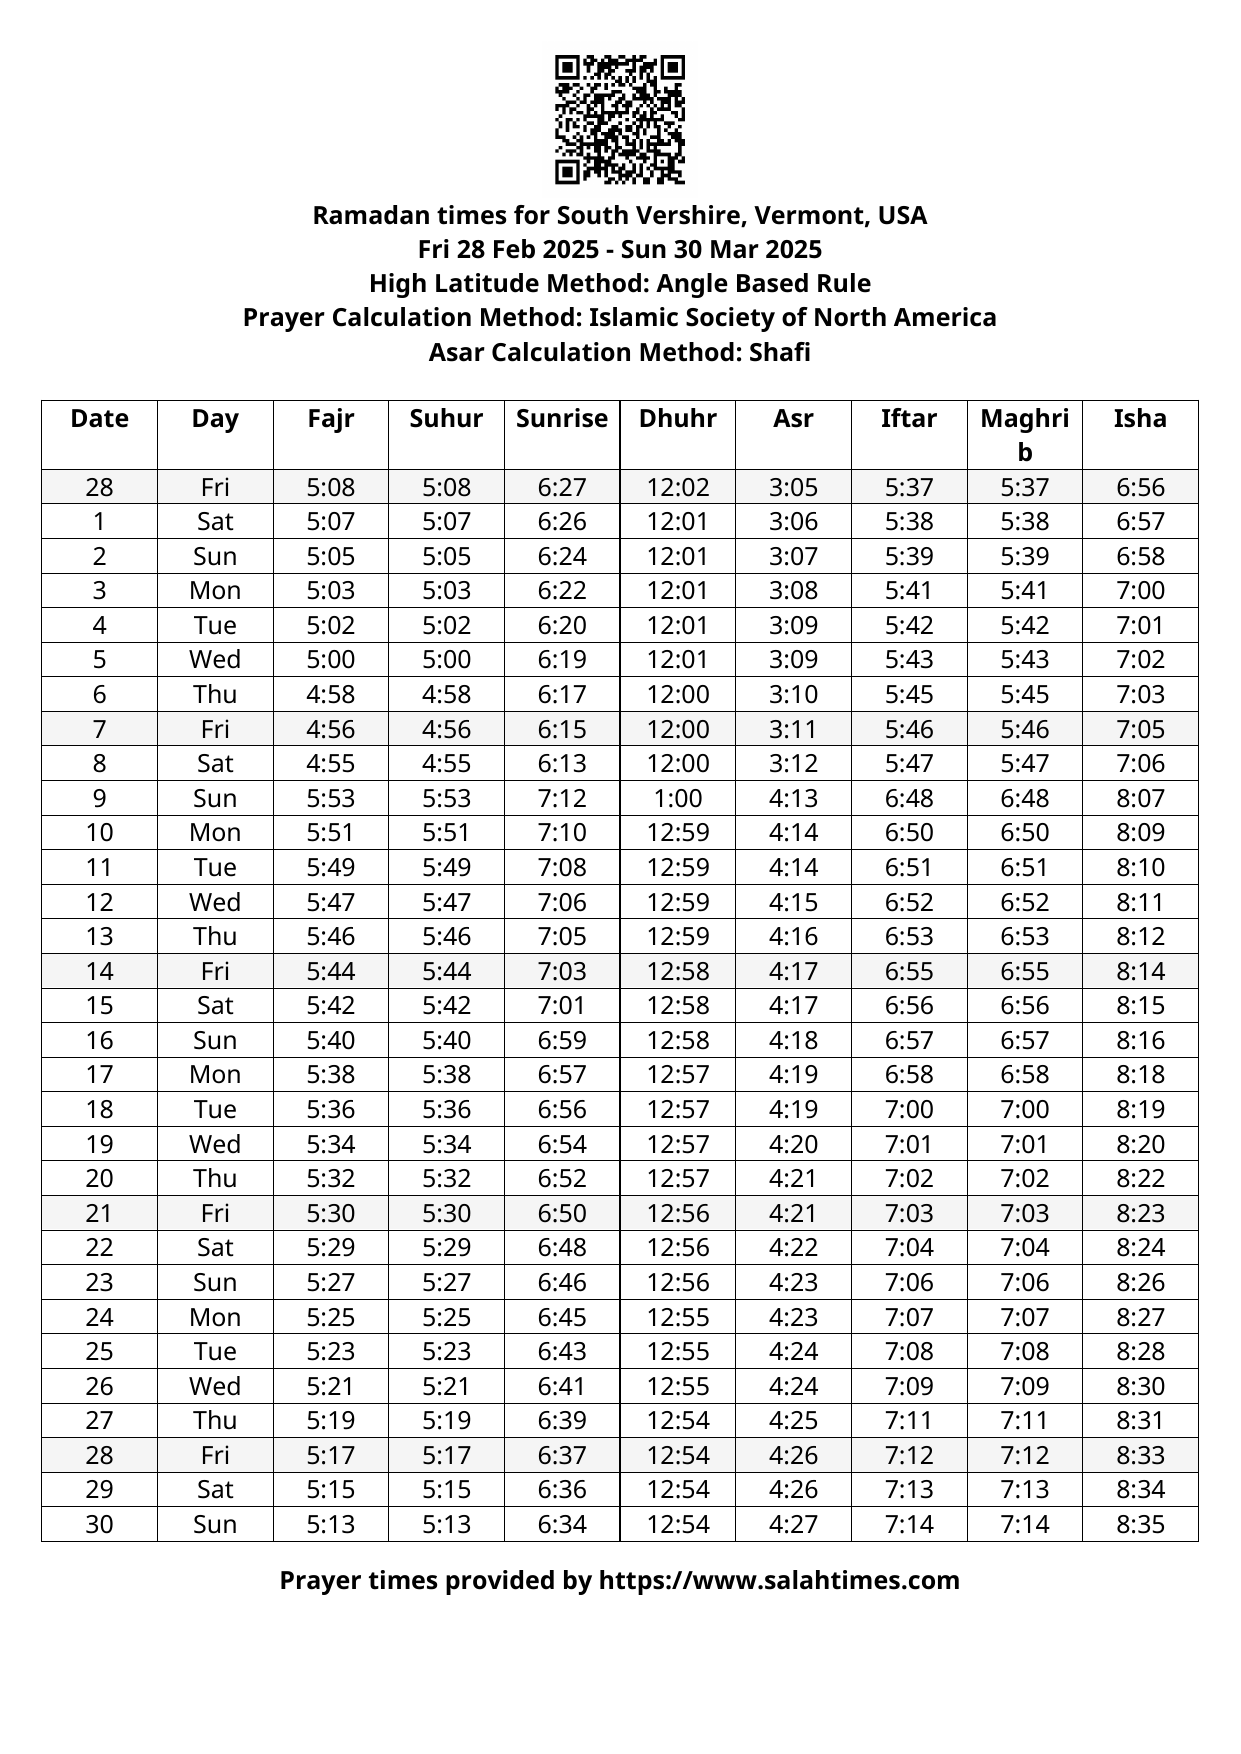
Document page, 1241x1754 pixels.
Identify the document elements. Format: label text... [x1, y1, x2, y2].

table_cell 4:22 [736, 1231, 851, 1264]
table_cell 4:55 [274, 746, 388, 780]
table_cell 7:12 [505, 781, 619, 814]
table_cell 5:05 [389, 539, 504, 572]
table_cell 5:13 [389, 1507, 504, 1541]
table_cell 5:40 [274, 1023, 388, 1057]
table_cell 6:57 [852, 1023, 967, 1057]
table_cell 5:27 [274, 1265, 388, 1299]
table_cell 8:07 [1083, 781, 1198, 814]
table_cell 8:15 [1083, 989, 1198, 1022]
table_cell 7:03 [968, 1196, 1082, 1229]
table_cell 14 [42, 954, 157, 987]
table_cell 6:53 [968, 919, 1082, 953]
table_cell 7:08 [852, 1334, 967, 1368]
table_cell 5:27 [389, 1265, 504, 1299]
table_cell 7:06 [505, 885, 619, 918]
table_cell Wed [158, 1127, 273, 1160]
table_cell 7:03 [852, 1196, 967, 1229]
table_cell 5:42 [968, 608, 1082, 642]
table_cell Fri [158, 1196, 273, 1229]
table_cell 5:37 [852, 470, 967, 503]
table_cell 4:58 [274, 677, 388, 711]
table_cell 6:57 [1083, 504, 1198, 538]
table_cell 5:29 [389, 1231, 504, 1264]
table_cell 5:08 [389, 470, 504, 503]
table_cell 6:48 [852, 781, 967, 814]
table_cell 7:11 [968, 1404, 1082, 1437]
table_header Sunrise [505, 401, 619, 469]
table_header Iftar [852, 401, 967, 469]
table_cell 12:59 [621, 816, 735, 849]
table_cell 6:17 [505, 677, 619, 711]
table_cell Fri [158, 1438, 273, 1472]
table_cell Thu [158, 1404, 273, 1437]
table_cell 12:00 [621, 677, 735, 711]
table_cell 8:19 [1083, 1092, 1198, 1126]
table_cell 5:38 [389, 1058, 504, 1091]
table_cell 5:39 [852, 539, 967, 572]
table_cell 7:11 [852, 1404, 967, 1437]
table_cell 12:02 [621, 470, 735, 503]
table_cell 6:37 [505, 1438, 619, 1472]
table_cell 7:06 [1083, 746, 1198, 780]
table_cell 6:15 [505, 712, 619, 745]
table_cell 4:19 [736, 1092, 851, 1126]
table_cell 5:36 [274, 1092, 388, 1126]
table_cell 4:24 [736, 1334, 851, 1368]
table_cell 6:53 [852, 919, 967, 953]
table_cell 5:40 [389, 1023, 504, 1057]
table_cell 5:43 [968, 643, 1082, 676]
table_cell 4:18 [736, 1023, 851, 1057]
table_cell 5:23 [274, 1334, 388, 1368]
table_cell 12:55 [621, 1334, 735, 1368]
table_cell 5:38 [274, 1058, 388, 1091]
table_cell 6:56 [1083, 470, 1198, 503]
table_cell 5:34 [389, 1127, 504, 1160]
table_cell 5:53 [274, 781, 388, 814]
table_cell 5:21 [274, 1369, 388, 1402]
table_cell 6:20 [505, 608, 619, 642]
table_cell Sat [158, 989, 273, 1022]
table_cell 12:56 [621, 1231, 735, 1264]
table_cell 6:57 [505, 1058, 619, 1091]
table_cell 7:01 [968, 1127, 1082, 1160]
table_cell 7:00 [1083, 574, 1198, 607]
table_cell 12:56 [621, 1196, 735, 1229]
table_cell 8:23 [1083, 1196, 1198, 1229]
table_cell 6:51 [968, 850, 1082, 884]
table_cell 8:28 [1083, 1334, 1198, 1368]
table_cell 6:26 [505, 504, 619, 538]
table_cell 4:20 [736, 1127, 851, 1160]
table_cell 8:10 [1083, 850, 1198, 884]
table_cell 5:32 [389, 1161, 504, 1195]
table_cell 13 [42, 919, 157, 953]
table_cell 5:49 [389, 850, 504, 884]
table_cell 7:08 [505, 850, 619, 884]
table_cell Sat [158, 1231, 273, 1264]
table_cell 2 [42, 539, 157, 572]
table_header Date [42, 401, 157, 469]
table_cell 5:05 [274, 539, 388, 572]
table_cell 30 [42, 1507, 157, 1541]
table_cell 7:09 [968, 1369, 1082, 1402]
table_cell 12:58 [621, 1023, 735, 1057]
table_cell 6:13 [505, 746, 619, 780]
table_cell 5:15 [389, 1473, 504, 1506]
table_cell 7:10 [505, 816, 619, 849]
table_cell 5:45 [968, 677, 1082, 711]
table_cell 6:52 [968, 885, 1082, 918]
table_cell 8 [42, 746, 157, 780]
table_cell 5:41 [852, 574, 967, 607]
table_cell 6:56 [852, 989, 967, 1022]
table_cell 8:22 [1083, 1161, 1198, 1195]
table_cell 3:12 [736, 746, 851, 780]
table_cell 12:58 [621, 954, 735, 987]
table_cell 5:17 [274, 1438, 388, 1472]
table_cell 5:53 [389, 781, 504, 814]
table_cell 12:57 [621, 1058, 735, 1091]
table_cell 5:07 [389, 504, 504, 538]
table_cell 6:41 [505, 1369, 619, 1402]
table_cell 5:02 [274, 608, 388, 642]
table_cell 12 [42, 885, 157, 918]
table_cell 5:17 [389, 1438, 504, 1472]
table_cell 4:58 [389, 677, 504, 711]
table_cell 6:50 [505, 1196, 619, 1229]
table_cell 5:13 [274, 1507, 388, 1541]
table_cell Wed [158, 643, 273, 676]
table_cell 8:16 [1083, 1023, 1198, 1057]
table_cell 7:02 [852, 1161, 967, 1195]
table_cell Wed [158, 1369, 273, 1402]
table_cell 7:14 [968, 1507, 1082, 1541]
table_cell 7:06 [968, 1265, 1082, 1299]
table_cell Fri [158, 712, 273, 745]
table_cell 5:25 [274, 1300, 388, 1333]
table_cell 5:25 [389, 1300, 504, 1333]
table_cell 7:13 [968, 1473, 1082, 1506]
table_cell 12:55 [621, 1300, 735, 1333]
table_cell 12:56 [621, 1265, 735, 1299]
table_cell 6:22 [505, 574, 619, 607]
table_cell 10 [42, 816, 157, 849]
table_cell Sun [158, 539, 273, 572]
table_cell 6:43 [505, 1334, 619, 1368]
table_cell 4:17 [736, 954, 851, 987]
table_cell 26 [42, 1369, 157, 1402]
table_cell 5:46 [852, 712, 967, 745]
table_header Fajr [274, 401, 388, 469]
table_cell 3 [42, 574, 157, 607]
table_cell 7:00 [852, 1092, 967, 1126]
table_cell 7:03 [505, 954, 619, 987]
table_cell Fri [158, 470, 273, 503]
table_cell 7:12 [968, 1438, 1082, 1472]
table_cell 7:01 [852, 1127, 967, 1160]
table_cell 5:37 [968, 470, 1082, 503]
table_cell 5:51 [274, 816, 388, 849]
table_cell Tue [158, 850, 273, 884]
table_cell 4:21 [736, 1161, 851, 1195]
table_cell 17 [42, 1058, 157, 1091]
table_cell 7:07 [968, 1300, 1082, 1333]
table_cell 5:47 [389, 885, 504, 918]
table_cell 6:51 [852, 850, 967, 884]
table_cell 8:33 [1083, 1438, 1198, 1472]
table_cell Sun [158, 1507, 273, 1541]
table_cell 7:00 [968, 1092, 1082, 1126]
table_header Suhur [389, 401, 504, 469]
table_cell 5:41 [968, 574, 1082, 607]
table_cell 8:14 [1083, 954, 1198, 987]
table_cell 22 [42, 1231, 157, 1264]
table_cell Sun [158, 1265, 273, 1299]
table_header Maghrib [968, 401, 1082, 469]
table_cell 6:45 [505, 1300, 619, 1333]
table_cell 5:29 [274, 1231, 388, 1264]
table_cell Wed [158, 885, 273, 918]
table_cell 6:52 [505, 1161, 619, 1195]
table_cell 5:42 [852, 608, 967, 642]
table_cell 4:14 [736, 816, 851, 849]
table_cell 7:09 [852, 1369, 967, 1402]
table_cell 6:24 [505, 539, 619, 572]
table_cell 8:12 [1083, 919, 1198, 953]
table_cell 19 [42, 1127, 157, 1160]
table_cell 4:26 [736, 1473, 851, 1506]
table_cell 4:56 [389, 712, 504, 745]
table_cell 6:54 [505, 1127, 619, 1160]
table_cell 7:01 [1083, 608, 1198, 642]
table_header Asr [736, 401, 851, 469]
table_cell Mon [158, 574, 273, 607]
table_cell 4:23 [736, 1300, 851, 1333]
table_cell 23 [42, 1265, 157, 1299]
table_cell 8:11 [1083, 885, 1198, 918]
table_cell 28 [42, 470, 157, 503]
text Ramadan times for South Vershire, Vermont, USA [42, 198, 1198, 232]
table_cell 6:55 [968, 954, 1082, 987]
table_cell 5:46 [389, 919, 504, 953]
table_cell 7:12 [852, 1438, 967, 1472]
table_cell 5:21 [389, 1369, 504, 1402]
table_cell 5:07 [274, 504, 388, 538]
table_cell 4:27 [736, 1507, 851, 1541]
table_cell 5:45 [852, 677, 967, 711]
table_cell 6:56 [505, 1092, 619, 1126]
table_cell 9 [42, 781, 157, 814]
table_cell 6:39 [505, 1404, 619, 1437]
table_cell 8:35 [1083, 1507, 1198, 1541]
table_cell 5:03 [274, 574, 388, 607]
table_cell 8:30 [1083, 1369, 1198, 1402]
table_cell 8:27 [1083, 1300, 1198, 1333]
table_cell 5:30 [274, 1196, 388, 1229]
table_cell 4:13 [736, 781, 851, 814]
table_cell 5:19 [274, 1404, 388, 1437]
table_cell 6:50 [968, 816, 1082, 849]
table_cell 3:08 [736, 574, 851, 607]
table_cell 1 [42, 504, 157, 538]
table_cell 5:51 [389, 816, 504, 849]
table_cell 3:11 [736, 712, 851, 745]
table_cell 12:59 [621, 850, 735, 884]
table_cell Sat [158, 746, 273, 780]
table_cell 5:15 [274, 1473, 388, 1506]
table_cell 4:16 [736, 919, 851, 953]
table_cell Thu [158, 677, 273, 711]
text Fri 28 Feb 2025 - Sun 30 Mar 2025 [42, 232, 1198, 266]
table_cell 6:50 [852, 816, 967, 849]
table_cell 5:47 [274, 885, 388, 918]
table_cell 5:38 [852, 504, 967, 538]
table_cell 5:36 [389, 1092, 504, 1126]
table_cell 12:00 [621, 712, 735, 745]
table_cell 8:26 [1083, 1265, 1198, 1299]
table_cell 5:49 [274, 850, 388, 884]
table_cell 5:46 [274, 919, 388, 953]
table_cell 5:38 [968, 504, 1082, 538]
table_cell 6:36 [505, 1473, 619, 1506]
table_cell 7:14 [852, 1507, 967, 1541]
table_cell 12:57 [621, 1127, 735, 1160]
table_cell 6:57 [968, 1023, 1082, 1057]
table_cell 12:57 [621, 1092, 735, 1126]
table_cell Mon [158, 1058, 273, 1091]
table_cell 4:19 [736, 1058, 851, 1091]
table_header Day [158, 401, 273, 469]
table_cell 5:23 [389, 1334, 504, 1368]
table_header Isha [1083, 401, 1198, 469]
table_cell 3:05 [736, 470, 851, 503]
table_cell 5:30 [389, 1196, 504, 1229]
table_cell 7:02 [968, 1161, 1082, 1195]
table_cell 11 [42, 850, 157, 884]
table_cell 6:46 [505, 1265, 619, 1299]
text High Latitude Method: Angle Based Rule [42, 266, 1198, 300]
table_cell 27 [42, 1404, 157, 1437]
table_cell 7:06 [852, 1265, 967, 1299]
table_cell Tue [158, 608, 273, 642]
table_cell Sun [158, 781, 273, 814]
table_cell 12:54 [621, 1438, 735, 1472]
table_cell 5:46 [968, 712, 1082, 745]
table_cell 4:15 [736, 885, 851, 918]
table_cell 4 [42, 608, 157, 642]
text Prayer Calculation Method: Islamic Society of North America [42, 300, 1198, 334]
table_cell 5:47 [852, 746, 967, 780]
table_cell Tue [158, 1092, 273, 1126]
table_cell 12:01 [621, 504, 735, 538]
table_cell 12:00 [621, 746, 735, 780]
table_cell Mon [158, 1300, 273, 1333]
table_cell 5:42 [274, 989, 388, 1022]
table_cell 12:01 [621, 608, 735, 642]
table_cell 3:06 [736, 504, 851, 538]
table_cell 8:09 [1083, 816, 1198, 849]
table_cell 6:34 [505, 1507, 619, 1541]
table_cell 6:19 [505, 643, 619, 676]
table_cell 12:54 [621, 1473, 735, 1506]
table_cell 3:09 [736, 608, 851, 642]
table_cell 5:03 [389, 574, 504, 607]
table_cell 7:05 [1083, 712, 1198, 745]
table_cell 12:55 [621, 1369, 735, 1402]
table_cell 24 [42, 1300, 157, 1333]
table_cell 4:23 [736, 1265, 851, 1299]
table_cell 7:04 [852, 1231, 967, 1264]
text Asar Calculation Method: Shafi [42, 334, 1198, 368]
table_cell 7:01 [505, 989, 619, 1022]
table_cell 3:10 [736, 677, 851, 711]
table_cell 5:47 [968, 746, 1082, 780]
table_cell 4:17 [736, 989, 851, 1022]
table_cell Thu [158, 919, 273, 953]
table_cell 4:14 [736, 850, 851, 884]
table_cell 7 [42, 712, 157, 745]
table_cell 7:04 [968, 1231, 1082, 1264]
table_cell 16 [42, 1023, 157, 1057]
table_cell 4:55 [389, 746, 504, 780]
table_cell Sat [158, 1473, 273, 1506]
table_cell 4:24 [736, 1369, 851, 1402]
table_cell 5:42 [389, 989, 504, 1022]
table_cell 7:08 [968, 1334, 1082, 1368]
table_cell 21 [42, 1196, 157, 1229]
table_cell 7:13 [852, 1473, 967, 1506]
table_cell 6:56 [968, 989, 1082, 1022]
table_cell 5:08 [274, 470, 388, 503]
table_cell 5:00 [389, 643, 504, 676]
table_cell 25 [42, 1334, 157, 1368]
table_cell 5:43 [852, 643, 967, 676]
table_cell 28 [42, 1438, 157, 1472]
table_cell 6:48 [505, 1231, 619, 1264]
table_cell 6:58 [968, 1058, 1082, 1091]
picture [542, 41, 699, 198]
table_cell Thu [158, 1161, 273, 1195]
table_cell 8:18 [1083, 1058, 1198, 1091]
table_cell 5:00 [274, 643, 388, 676]
table_cell 8:31 [1083, 1404, 1198, 1437]
table_cell 5:44 [389, 954, 504, 987]
table_cell 12:59 [621, 885, 735, 918]
table_cell 4:26 [736, 1438, 851, 1472]
table_cell 5:44 [274, 954, 388, 987]
table_cell 12:59 [621, 919, 735, 953]
table_cell 6:52 [852, 885, 967, 918]
table_cell 12:54 [621, 1404, 735, 1437]
table_cell 8:34 [1083, 1473, 1198, 1506]
table_cell 6:27 [505, 470, 619, 503]
table_cell 5:32 [274, 1161, 388, 1195]
text Prayer times provided by https://www.salahtimes.com [42, 1563, 1198, 1597]
table_cell 4:56 [274, 712, 388, 745]
table_cell 8:20 [1083, 1127, 1198, 1160]
table_header Dhuhr [621, 401, 735, 469]
table_cell 8:24 [1083, 1231, 1198, 1264]
table_cell 12:54 [621, 1507, 735, 1541]
table_cell 6:58 [852, 1058, 967, 1091]
table_cell 6:58 [1083, 539, 1198, 572]
table_cell 5 [42, 643, 157, 676]
table_cell 6:59 [505, 1023, 619, 1057]
table_cell 3:09 [736, 643, 851, 676]
table_cell 15 [42, 989, 157, 1022]
table_cell Fri [158, 954, 273, 987]
table_cell 1:00 [621, 781, 735, 814]
table_cell 12:01 [621, 539, 735, 572]
table_cell 7:02 [1083, 643, 1198, 676]
table_cell 6:55 [852, 954, 967, 987]
table_cell 12:01 [621, 643, 735, 676]
table_cell 7:03 [1083, 677, 1198, 711]
table_cell 6 [42, 677, 157, 711]
table_cell 4:21 [736, 1196, 851, 1229]
table_cell 4:25 [736, 1404, 851, 1437]
table_cell 18 [42, 1092, 157, 1126]
table_cell 12:57 [621, 1161, 735, 1195]
table_cell 29 [42, 1473, 157, 1506]
table_cell Sun [158, 1023, 273, 1057]
table_cell Tue [158, 1334, 273, 1368]
table_cell 5:34 [274, 1127, 388, 1160]
table_cell 7:05 [505, 919, 619, 953]
table_cell Sat [158, 504, 273, 538]
table_cell 12:01 [621, 574, 735, 607]
table_cell 7:07 [852, 1300, 967, 1333]
table_cell 5:19 [389, 1404, 504, 1437]
table_cell Mon [158, 816, 273, 849]
table_cell 5:02 [389, 608, 504, 642]
table_cell 20 [42, 1161, 157, 1195]
table_cell 12:58 [621, 989, 735, 1022]
table_cell 3:07 [736, 539, 851, 572]
table_cell 5:39 [968, 539, 1082, 572]
table_cell 6:48 [968, 781, 1082, 814]
